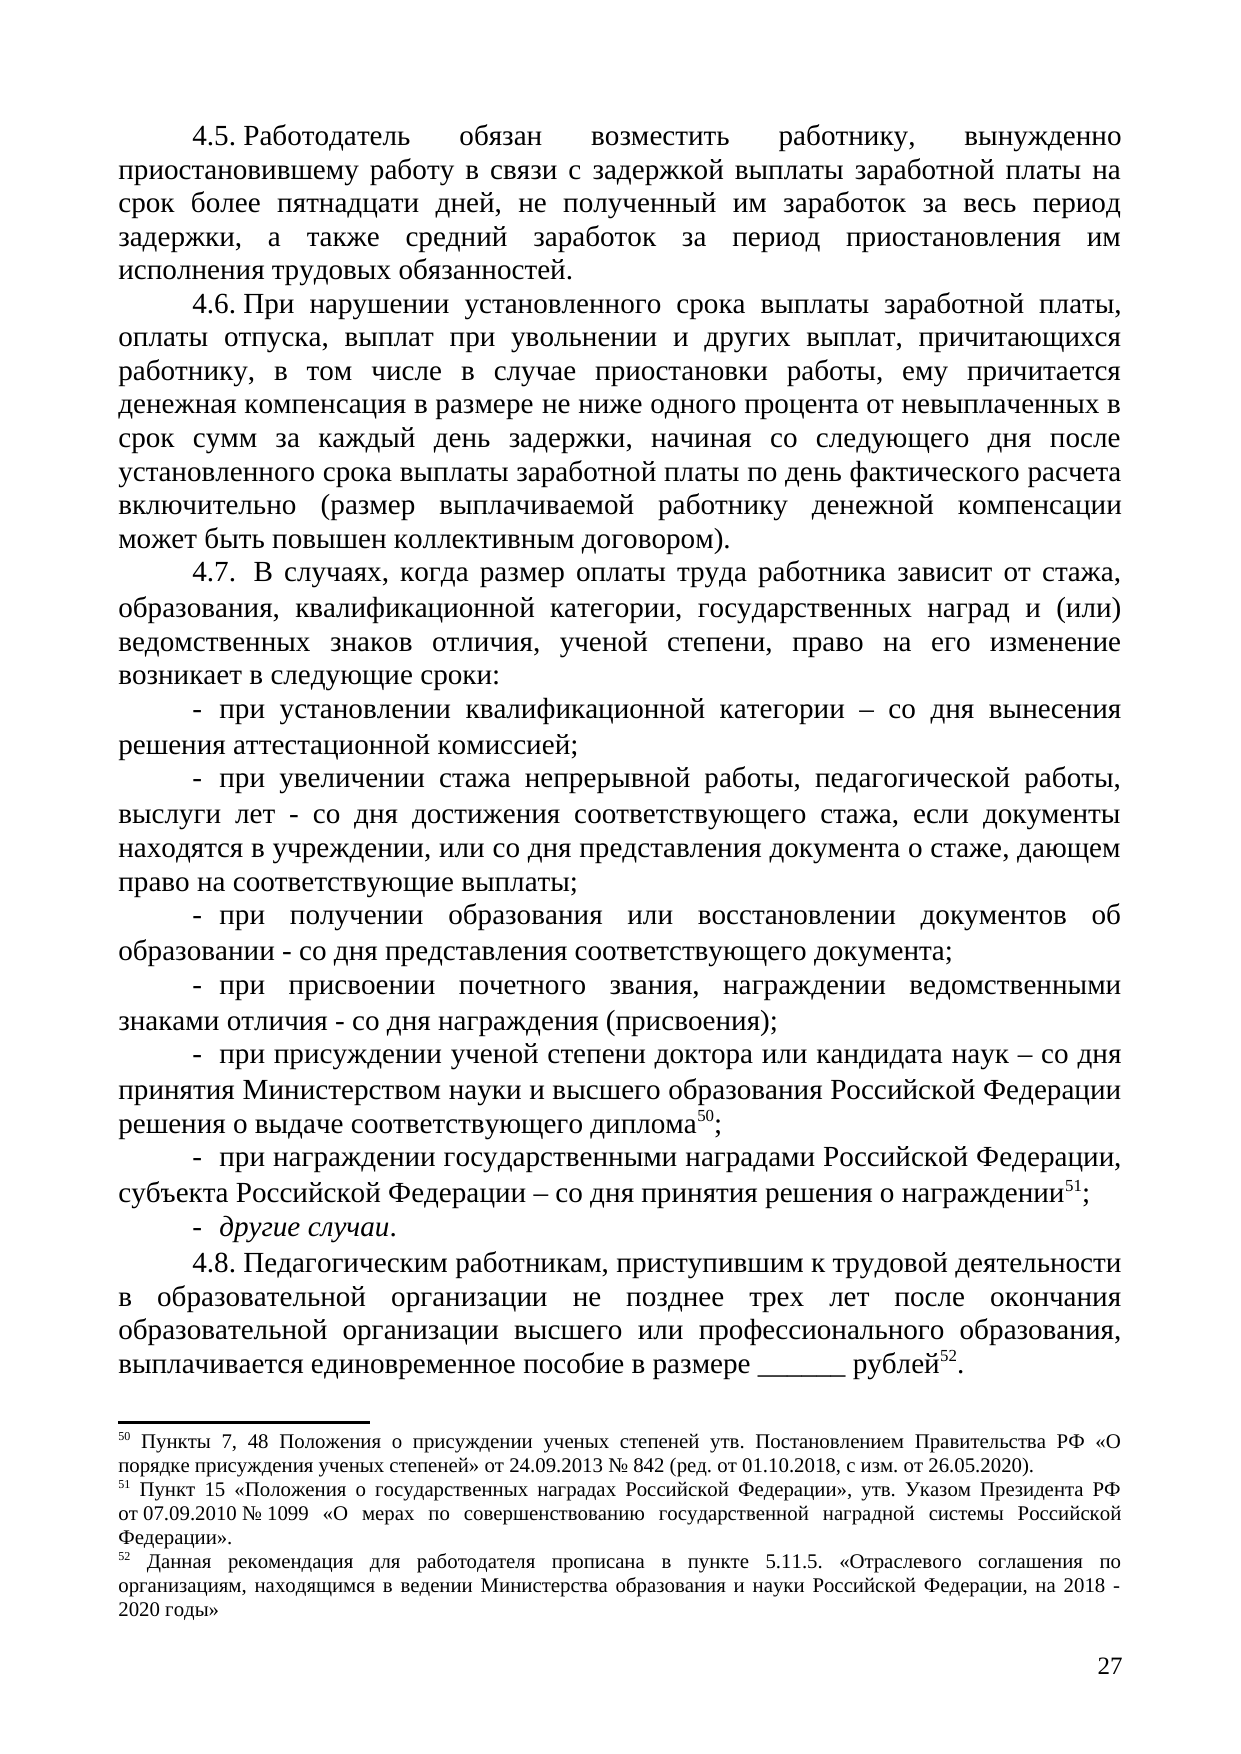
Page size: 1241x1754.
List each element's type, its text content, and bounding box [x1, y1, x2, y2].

text 4.7. В случаях, когда размер оплаты труда работника зависит от стажа, образования, квалификационной категории, государственных наград и (или) ведомственных знаков отличия, ученой степени, право на его изменение возникает в следующие сроки: [118, 554, 1122, 691]
text 4.8. Педагогическим работникам, приступившим к трудовой деятельности в образовательной организации не позднее трех лет после окончания образовательной организации высшего или профессионального образования, выплачивается единовременное пособие в размере ______ рублей. [118, 1245, 1122, 1379]
text - при присвоении почетного звания, награждении ведомственными знаками отличия - со дня награждения (присвоения); [118, 967, 1122, 1036]
text - при присуждении ученой степени доктора или кандидата наук – со дня принятия Министерством науки и высшего образования Российской Федерации решения о выдаче соответствующего диплома; [118, 1036, 1122, 1139]
text - другие случаи. [118, 1209, 1122, 1245]
text - при получении образования или восстановлении документов об образовании - со дня представления соответствующего документа; [118, 897, 1122, 967]
text - при награждении государственными наградами Российской Федерации, субъекта Российской Федерации – со дня принятия решения о награждении; [118, 1139, 1122, 1209]
text 4.6. При нарушении установленного срока выплаты заработной платы, оплаты отпуска, выплат при увольнении и других выплат, причитающихся работнику, в том числе в случае приостановки работы, ему причитается денежная компенсация в размере не ниже одного процента от невыплаченных в срок сумм за каждый день задержки, начиная со следующего дня после установленного срока выплаты заработной платы по день фактического расчета включительно (размер выплачиваемой работнику денежной компенсации может быть повышен коллективным договором). [118, 286, 1122, 554]
text - при установлении квалификационной категории – со дня вынесения решения аттестационной комиссией; [118, 691, 1122, 761]
list 4.5. Работодатель обязан возместить работнику, вынужденно приостановившему работу в связи с задержкой выплаты заработной платы на срок более пятнадцати дней, не полученный им заработок за весь период задержки, а также средний заработок за период приостановления им исполнения трудовых обязанностей. [118, 118, 1122, 286]
text - при увеличении стажа непрерывной работы, педагогической работы, выслуги лет - со дня достижения соответствующего стажа, если документы находятся в учреждении, или со дня представления документа о стаже, дающем право на соответствующие выплаты; [118, 761, 1122, 897]
